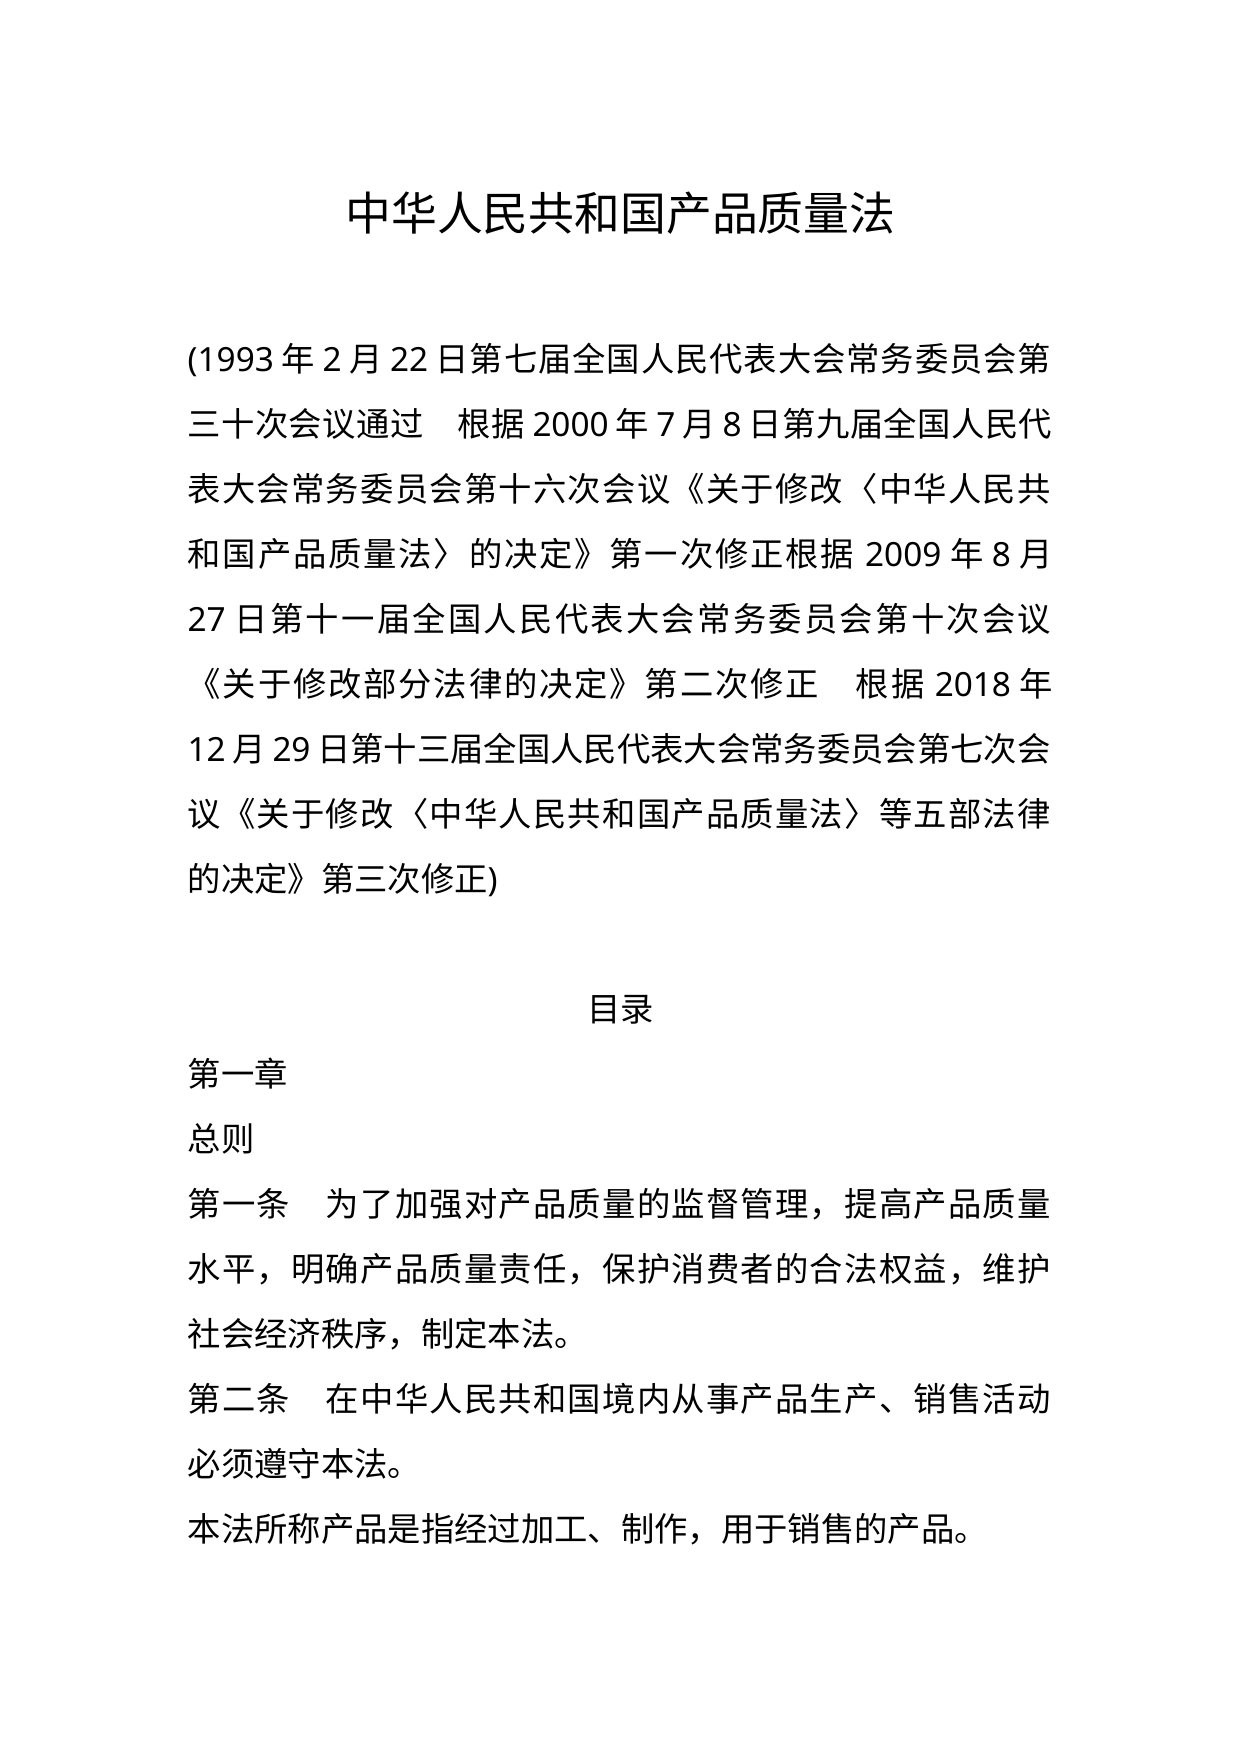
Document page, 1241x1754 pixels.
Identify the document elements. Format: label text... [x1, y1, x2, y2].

text 第一条 为了加强对产品质量的监督管理，提高产品质量水平，明确产品质量责任，保护消费者的合法权益，维护社会经济秩序，制定本法。 [187, 1169, 1053, 1364]
text 总则 [187, 1104, 1053, 1169]
text 中华人民共和国产品质量法 [187, 162, 1053, 259]
text 目录 [187, 974, 1053, 1039]
text 本法所称产品是指经过加工、制作，用于销售的产品。 [187, 1494, 1053, 1559]
text 第一章 [187, 1039, 1053, 1104]
text 第二条 在中华人民共和国境内从事产品生产、销售活动，必须遵守本法。 [187, 1364, 1053, 1494]
text (1993年2月22日第七届全国人民代表大会常务委员会第三十次会议通过 根据2000年7月8日第九届全国人民代表大会常务委员会第十六次会议《关于修改〈中华人民共和国产品质量法〉的决定》第一次修正根据2009年8月27日第十一届全国人民代表大会常务委员会第十次会议《关于修改部分法律的决定》第二次修正 根据2018年12月29日第十三届全国人民代表大会常务委员会第七次会议《关于修改〈中华人民共和国产品质量法〉等五部法律的决定》第三次修正) [187, 324, 1053, 909]
